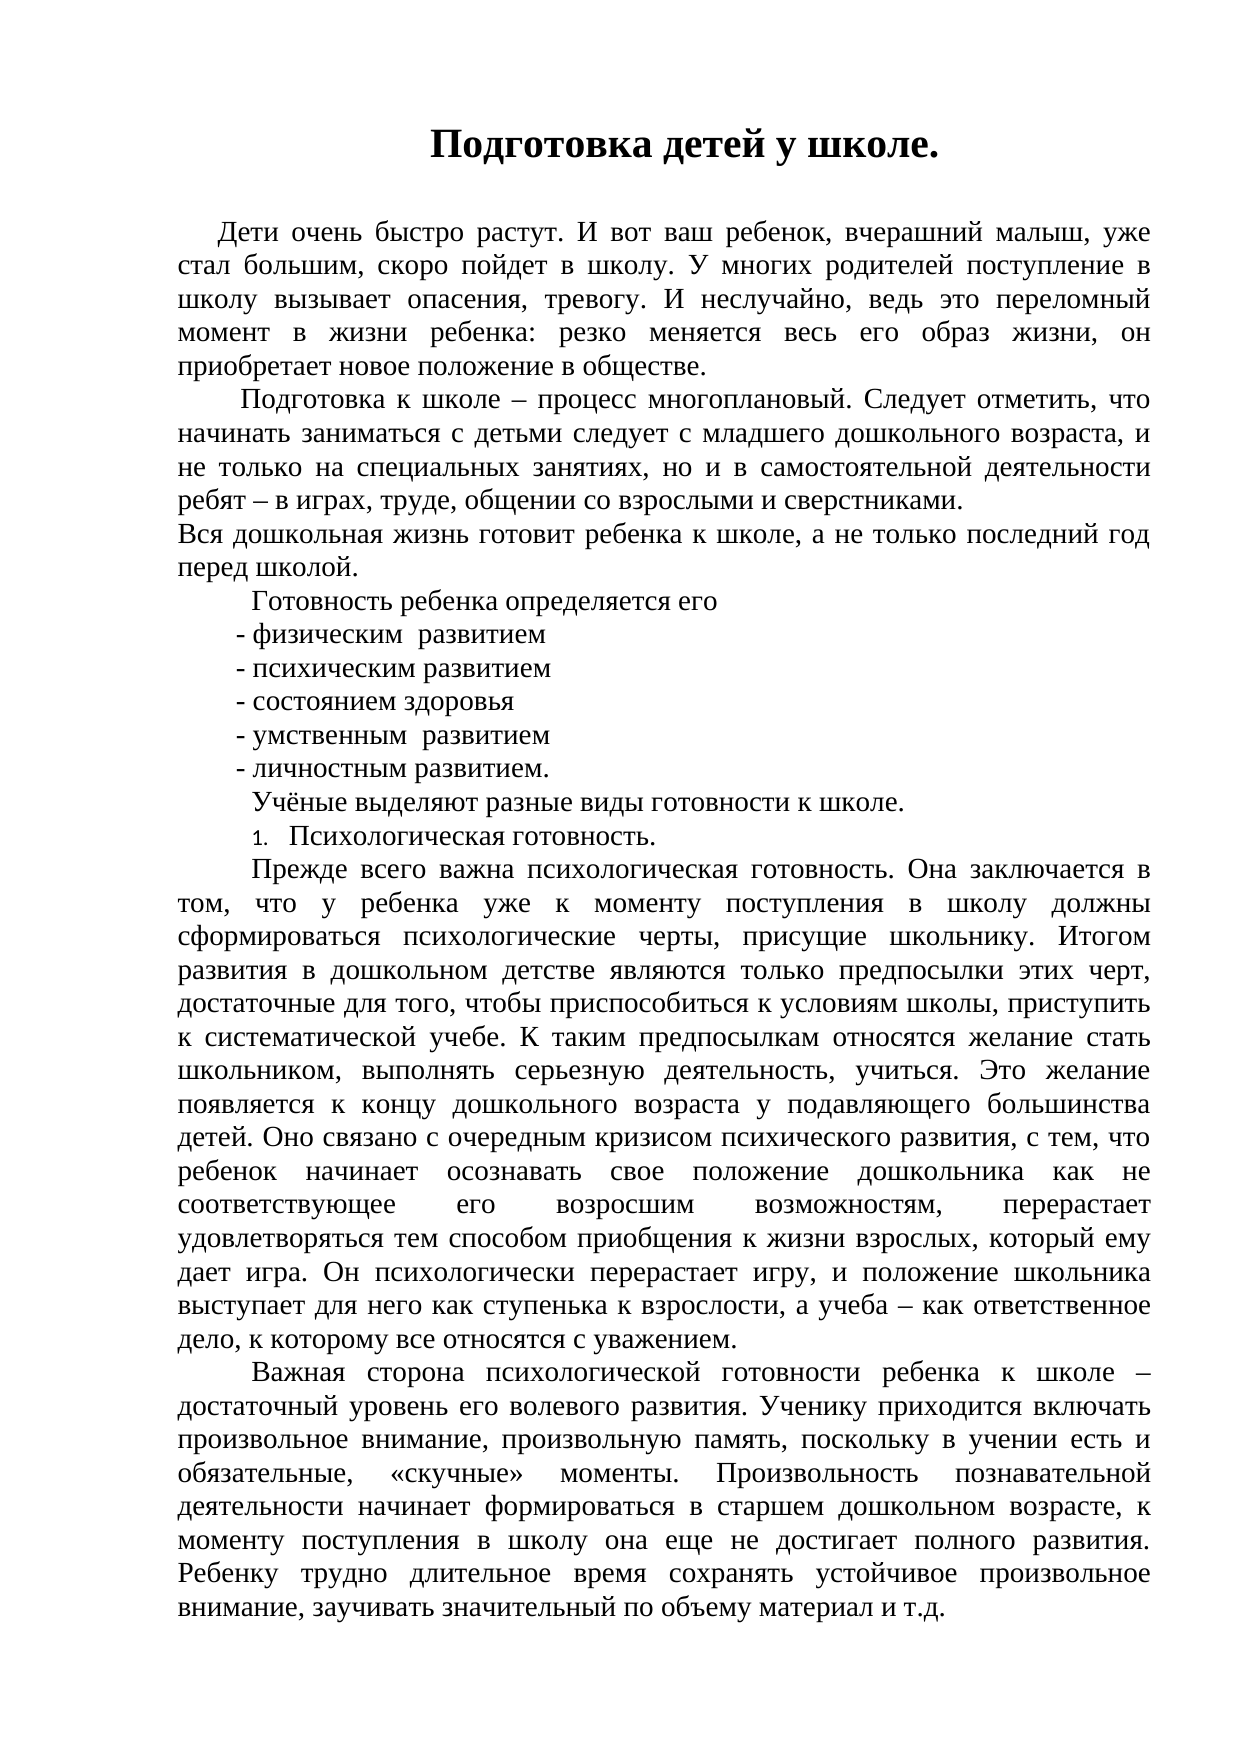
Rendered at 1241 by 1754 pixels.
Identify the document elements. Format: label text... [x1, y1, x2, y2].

text - умственным развитием [177, 717, 1152, 751]
text - личностным развитием. [177, 751, 1152, 784]
text Подготовка детей у школе. [177, 118, 1152, 166]
text - состоянием здоровья [177, 683, 1152, 717]
text Учёные выделяют разные виды готовности к школе. [177, 784, 1152, 818]
text - психическим развитием [177, 650, 1152, 683]
text Прежде всего важна психологическая готовность. Она заключается в том, что у ребенка уже к моменту поступления в школу должны сформироваться психологические черты, присущие школьнику. Итогом развития в дошкольном детстве являются только предпосылки этих черт, достаточные для того, чтобы приспособиться к условиям школы, приступить к систематической учебе. К таким предпосылкам относятся желание стать школьником, выполнять серьезную деятельность, учиться. Это желание появляется к концу дошкольного возраста у подавляющего большинства детей. Оно связано с очередным кризисом психического развития, с тем, что ребенок начинает осознавать свое положение дошкольника как не соответствующее его возросшим возможностям, перерастает удовлетворяться тем способом приобщения к жизни взрослых, который ему дает игра. Он психологически перерастает игру, и положение школьника выступает для него как ступенька к взрослости, а учеба – как ответственное дело, к которому все относятся с уважением. [177, 851, 1152, 1354]
text Важная сторона психологической готовности ребенка к школе – достаточный уровень его волевого развития. Ученику приходится включать произвольное внимание, произвольную память, поскольку в учении есть и обязательные, «скучные» моменты. Произвольность познавательной деятельности начинает формироваться в старшем дошкольном возрасте, к моменту поступления в школу она еще не достигает полного развития. Ребенку трудно длительное время сохранять устойчивое произвольное внимание, заучивать значительный по объему материал и т.д. [177, 1354, 1152, 1623]
text Вся дошкольная жизнь готовит ребенка к школе, а не только последний год перед школой. [177, 516, 1152, 583]
list Психологическая готовность. [251, 818, 1152, 851]
text - физическим развитием [177, 616, 1152, 650]
text Готовность ребенка определяется его [177, 583, 1152, 616]
text Подготовка к школе – процесс многоплановый. Следует отметить, что начинать заниматься с детьми следует с младшего дошкольного возраста, и не только на специальных занятиях, но и в самостоятельной деятельности ребят – в играх, труде, общении со взрослыми и сверстниками. [177, 382, 1152, 516]
text Дети очень быстро растут. И вот ваш ребенок, вчерашний малыш, уже стал большим, скоро пойдет в школу. У многих родителей поступление в школу вызывает опасения, тревогу. И неслучайно, ведь это переломный момент в жизни ребенка: резко меняется весь его образ жизни, он приобретает новое положение в обществе. [177, 214, 1152, 382]
